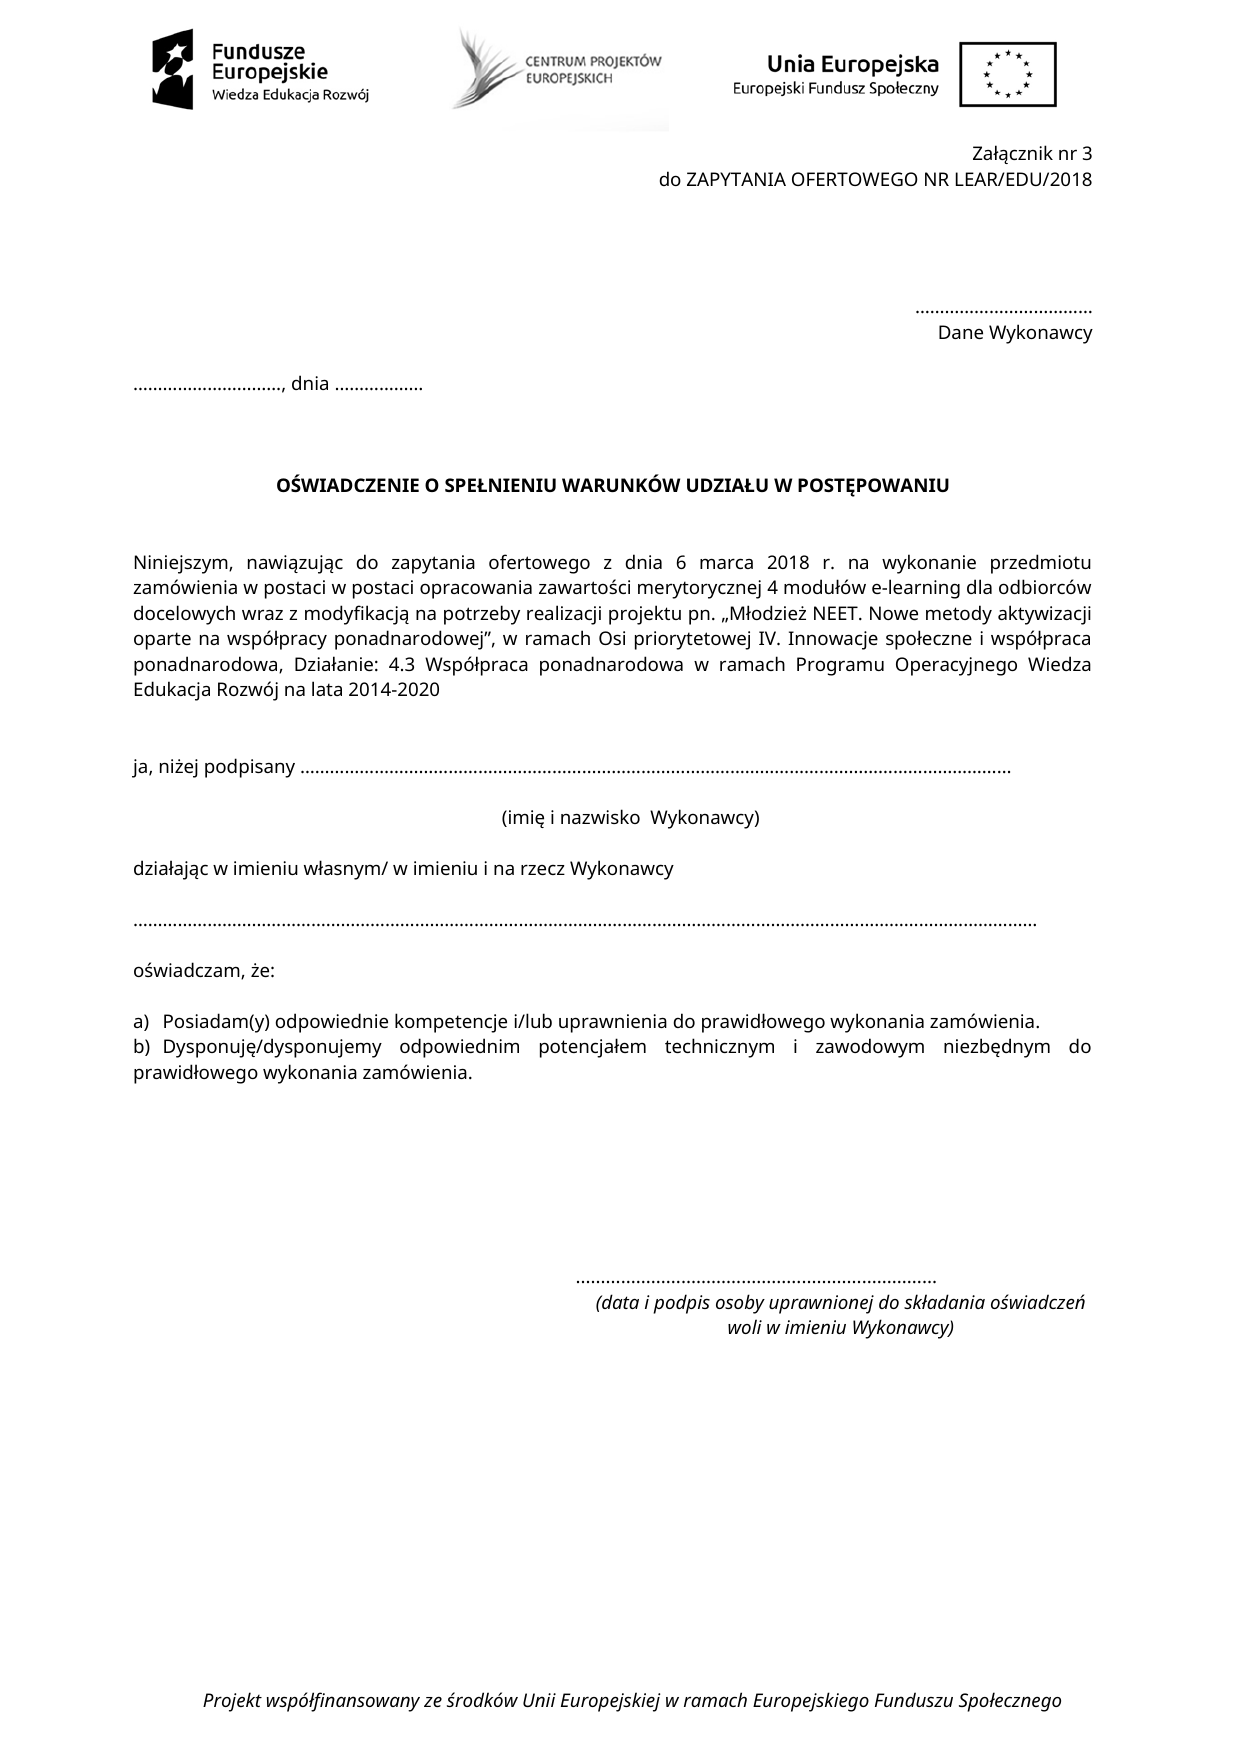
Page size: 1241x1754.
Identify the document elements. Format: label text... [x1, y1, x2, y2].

picture [132, 0, 1078, 141]
text b) Dysponuję/dysponujemy odpowiednim potencjałem technicznym i zawodowym niezbędnym do prawidłowego wykonania zamówienia. [133, 1034, 1093, 1085]
text Dane Wykonawcy [133, 319, 1093, 345]
text oświadczam, że: [133, 957, 1093, 983]
text działając w imieniu własnym/ w imieniu i na rzecz Wykonawcy [133, 855, 1093, 881]
text Załącznik nr 3 [133, 141, 1093, 166]
text OŚWIADCZENIE O SPEŁNIENIU WARUNKÓW UDZIAŁU W POSTĘPOWANIU [133, 472, 1093, 498]
text Niniejszym, nawiązując do zapytania ofertowego z dnia 6 marca 2018 r. na wykonanie przedmiotu zamówienia w postaci w postaci opracowania zawartości merytorycznej 4 modułów e-learning dla odbiorców docelowych wraz z modyfikacją na potrzeby realizacji projektu pn. „Młodzież NEET. Nowe metody aktywizacji oparte na współpracy ponadnarodowej”, w ramach Osi priorytetowej IV. Innowacje społeczne i współpraca ponadnarodowa, Działanie: 4.3 Współpraca ponadnarodowa w ramach Programu Operacyjnego Wiedza Edukacja Rozwój na lata 2014-2020 [133, 549, 1093, 702]
text a) Posiadam(y) odpowiednie kompetencje i/lub uprawnienia do prawidłowego wykonania zamówienia. [133, 1008, 1093, 1034]
text (imię i nazwisko Wykonawcy) [428, 804, 1093, 830]
text …………………………, dnia ……………… [133, 370, 1093, 396]
text (data i podpis osoby uprawnionej do składania oświadczeń woli w imieniu Wykonawcy) [591, 1289, 1093, 1340]
text ........................................................................ [502, 1263, 1093, 1289]
text ja, niżej podpisany ……………………………………………………………………………………………………………………………… [133, 753, 1093, 779]
text ………………………………………………………………………………………………………………………………………………………………… [133, 906, 1093, 932]
text ……………………………… [133, 294, 1093, 319]
text do ZAPYTANIA OFERTOWEGO NR LEAR/EDU/2018 [133, 166, 1093, 192]
